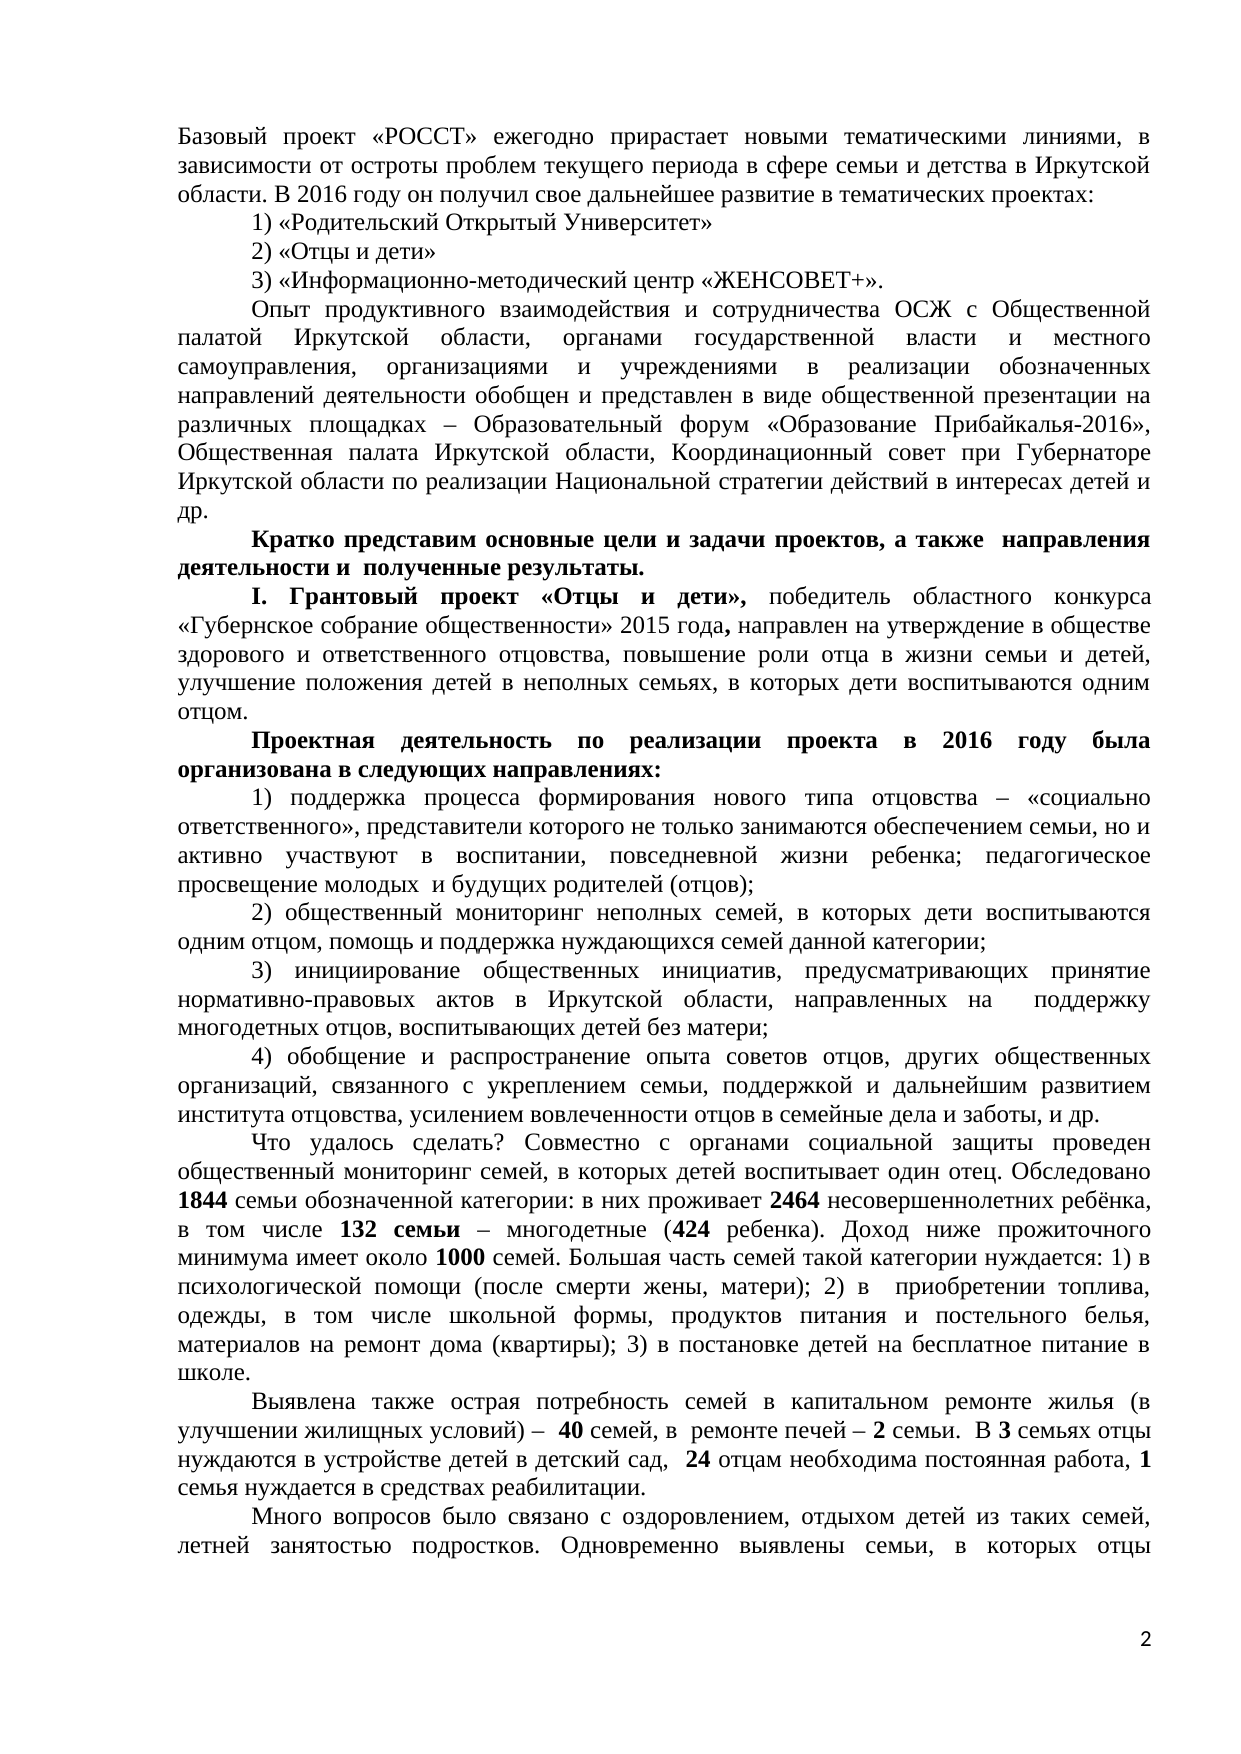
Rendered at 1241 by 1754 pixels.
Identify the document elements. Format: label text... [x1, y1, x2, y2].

text 4) обобщение и распространение опыта советов отцов, других общественных организаций, связанного с укреплением семьи, поддержкой и дальнейшим развитием института отцовства, усилением вовлеченности отцов в семейные дела и заботы, и др. [177, 1041, 1152, 1127]
text Проектная деятельность по реализации проекта в 2016 году была организована в следующих направлениях: [177, 725, 1152, 782]
text 3) «Информационно-методический центр «ЖЕНСОВЕТ+». [177, 265, 1152, 294]
text 1) поддержка процесса формирования нового типа отцовства – «социально ответственного», представители которого не только занимаются обеспечением семьи, но и активно участвуют в воспитании, повседневной жизни ребенка; педагогическое просвещение молодых и будущих родителей (отцов); [177, 782, 1152, 897]
text 3) инициирование общественных инициатив, предусматривающих принятие нормативно-правовых актов в Иркутской области, направленных на поддержку многодетных отцов, воспитывающих детей без матери; [177, 955, 1152, 1041]
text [177, 119, 1160, 207]
text Выявлена также острая потребность семей в капитальном ремонте жилья (в улучшении жилищных условий) – 40 семей, в ремонте печей – 2 семьи. В 3 семьях отцы нуждаются в устройстве детей в детский сад, 24 отцам необходима постоянная работа, 1 семья нуждается в средствах реабилитации. [177, 1386, 1152, 1498]
text 2) общественный мониторинг неполных семей, в которых дети воспитываются одним отцом, помощь и поддержка нуждающихся семей данной категории; [177, 897, 1152, 955]
text I. Грантовый проект «Отцы и дети», победитель областного конкурса «Губернское собрание общественности» 2015 года, направлен на утверждение в обществе здорового и ответственного отцовства, повышение роли отца в жизни семьи и детей, улучшение положения детей в неполных семьях, в которых дети воспитываются одним отцом. [177, 581, 1152, 725]
text Опыт продуктивного взаимодействия и сотрудничества ОСЖ с Общественной палатой Иркутской области, органами государственной власти и местного самоуправления, организациями и учреждениями в реализации обозначенных направлений деятельности обобщен и представлен в виде общественной презентации на различных площадках – Образовательный форум «Образование Прибайкалья-2016», Общественная палата Иркутской области, Координационный совет при Губернаторе Иркутской области по реализации Национальной стратегии действий в интересах детей и др. [177, 294, 1152, 524]
text Кратко представим основные цели и задачи проектов, а также направления деятельности и полученные результаты. [177, 524, 1152, 581]
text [177, 1498, 1160, 1615]
text 2) «Отцы и дети» [177, 236, 1152, 265]
text Что удалось сделать? Совместно с органами социальной защиты проведен общественный мониторинг семей, в которых детей воспитывает один отец. Обследовано 1844 семьи обозначенной категории: в них проживает 2464 несовершеннолетних ребёнка, в том числе 132 семьи – многодетные (424 ребенка). Доход ниже прожиточного минимума имеет около 1000 семей. Большая часть семей такой категории нуждается: 1) в психологической помощи (после смерти жены, матери); 2) в приобретении топлива, одежды, в том числе школьной формы, продуктов питания и постельного белья, материалов на ремонт дома (квартиры); 3) в постановке детей на бесплатное питание в школе. [177, 1127, 1152, 1386]
text 1) «Родительский Открытый Университет» [177, 207, 1152, 236]
